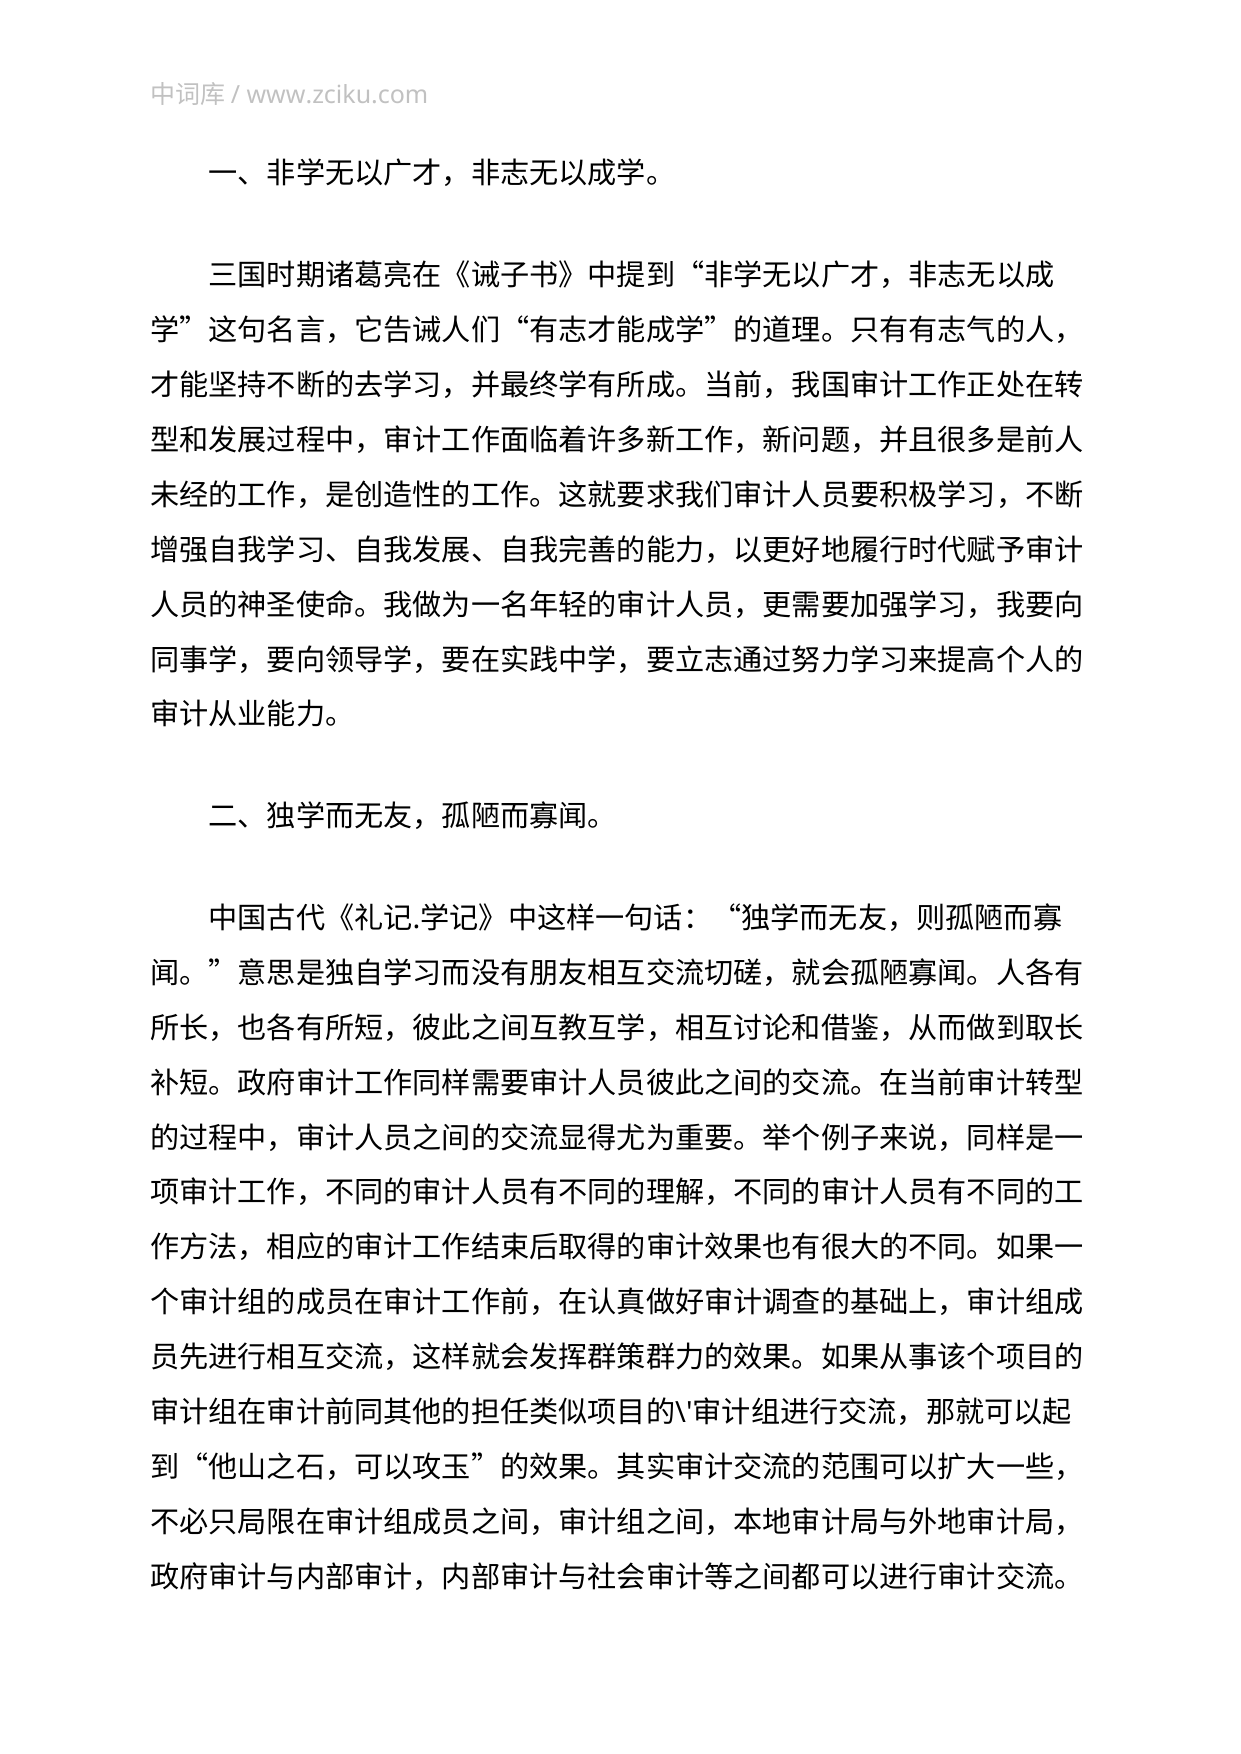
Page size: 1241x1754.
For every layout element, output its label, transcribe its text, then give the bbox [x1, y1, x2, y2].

text 二、独学而无友，孤陋而寡闻。 [150, 793, 1090, 835]
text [150, 894, 1090, 1596]
text 三国时期诸葛亮在《诫子书》中提到“非学无以广才，非志无以成学”这句名言，它告诫人们“有志才能成学”的道理。只有有志气的人，才能坚持不断的去学习，并最终学有所成。当前，我国审计工作正处在转型和发展过程中，审计工作面临着许多新工作，新问题，并且很多是前人未经的工作，是创造性的工作。这就要求我们审计人员要积极学习，不断增强自我学习、自我发展、自我完善的能力，以更好地履行时代赋予审计人员的神圣使命。我做为一名年轻的审计人员，更需要加强学习，我要向同事学，要向领导学，要在实践中学，要立志通过努力学习来提高个人的审计从业能力。 [150, 252, 1090, 733]
text 一、非学无以广才，非志无以成学。 [150, 150, 1090, 192]
